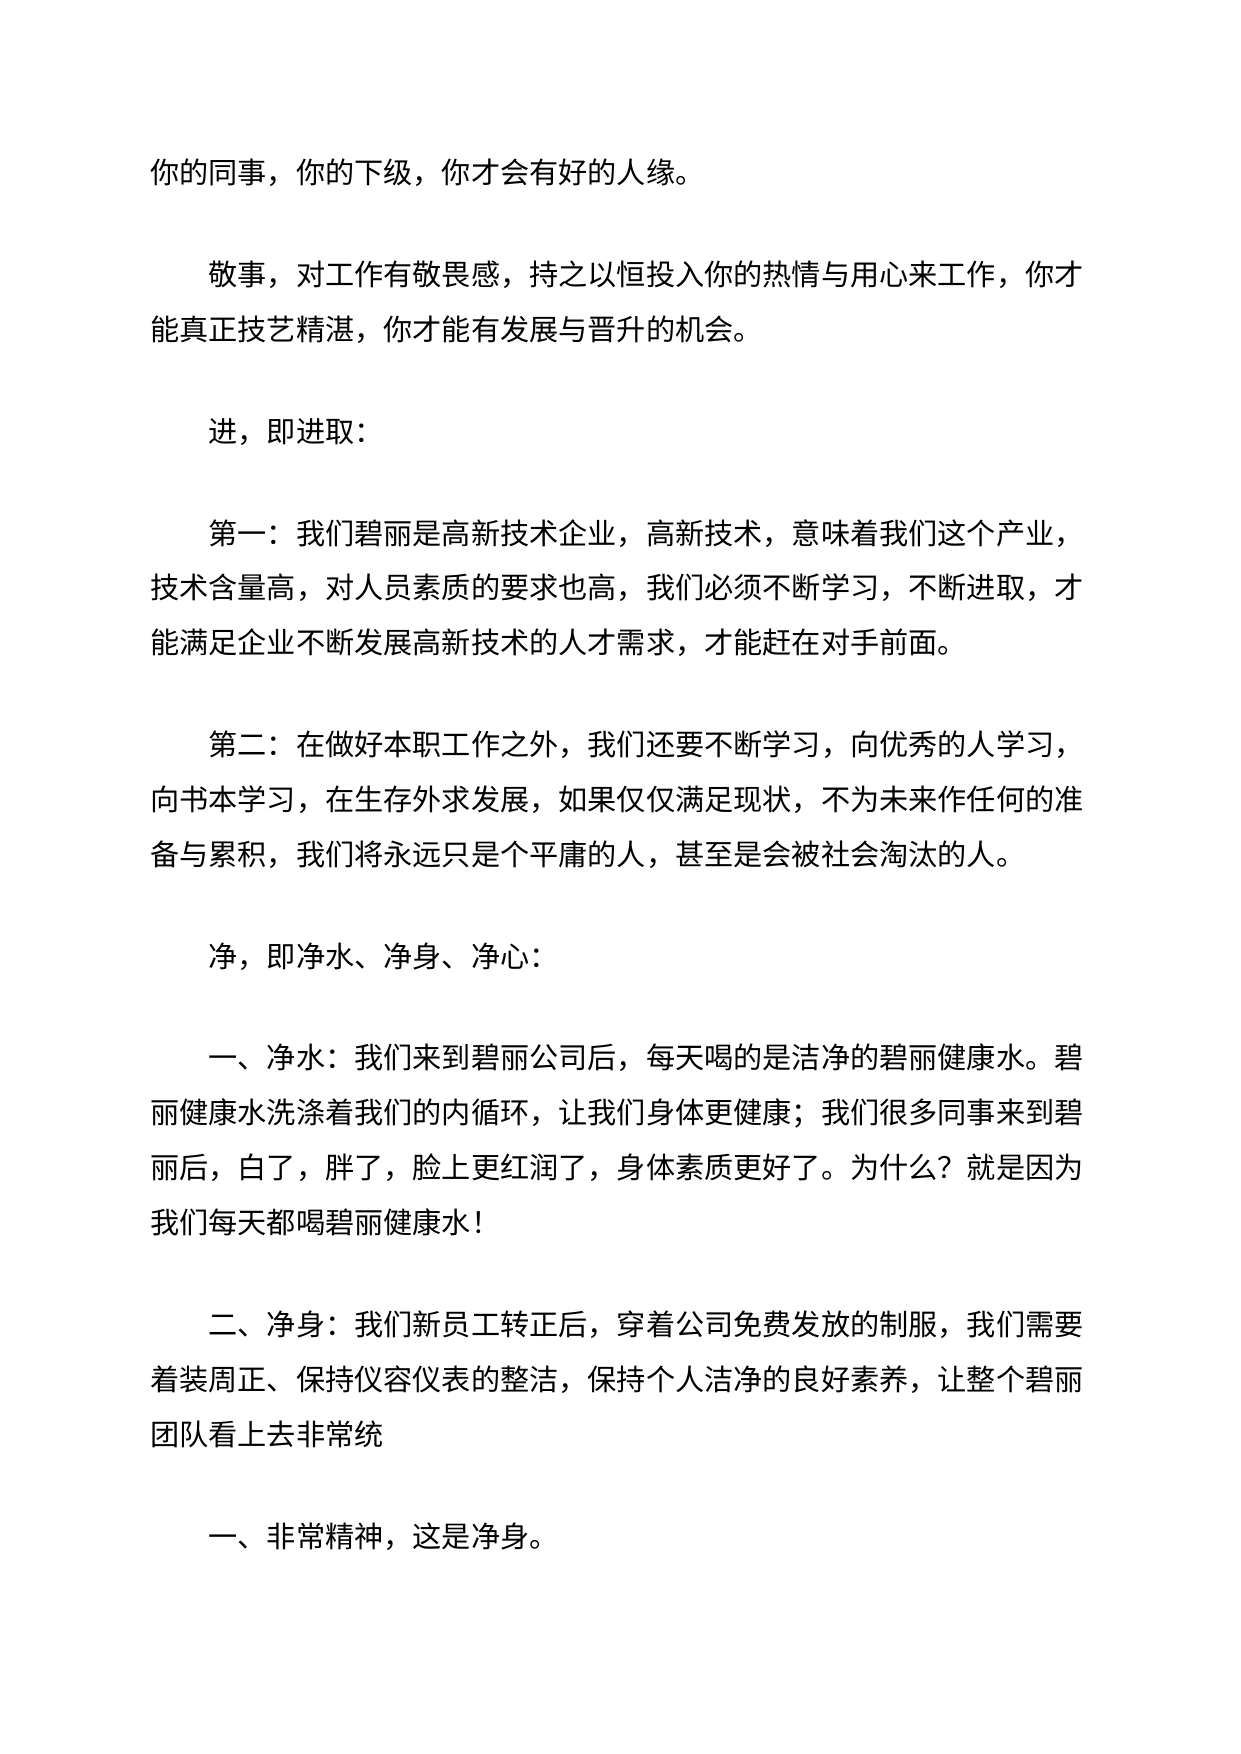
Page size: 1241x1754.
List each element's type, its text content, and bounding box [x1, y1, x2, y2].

text 第二：在做好本职工作之外，我们还要不断学习，向优秀的人学习，向书本学习，在生存外求发展，如果仅仅满足现状，不为未来作任何的准备与累积，我们将永远只是个平庸的人，甚至是会被社会淘汰的人。 [150, 722, 1090, 874]
text 进，即进取： [150, 408, 1090, 451]
text 一、非常精神，这是净身。 [150, 1513, 1090, 1555]
text 二、净身：我们新员工转正后，穿着公司免费发放的制服，我们需要着装周正、保持仪容仪表的整洁，保持个人洁净的良好素养，让整个碧丽团队看上去非常统 [150, 1302, 1090, 1454]
text 敬事，对工作有敬畏感，持之以恒投入你的热情与用心来工作，你才能真正技艺精湛，你才能有发展与晋升的机会。 [150, 252, 1090, 349]
text 第一：我们碧丽是高新技术企业，高新技术，意味着我们这个产业，技术含量高，对人员素质的要求也高，我们必须不断学习，不断进取，才能满足企业不断发展高新技术的人才需求，才能赶在对手前面。 [150, 510, 1090, 662]
text 净，即净水、净身、净心： [150, 933, 1090, 976]
text 一、净水：我们来到碧丽公司后，每天喝的是洁净的碧丽健康水。碧丽健康水洗涤着我们的内循环，让我们身体更健康；我们很多同事来到碧丽后，白了，胖了，脸上更红润了，身体素质更好了。为什么？就是因为我们每天都喝碧丽健康水！ [150, 1035, 1090, 1242]
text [150, 150, 1090, 192]
